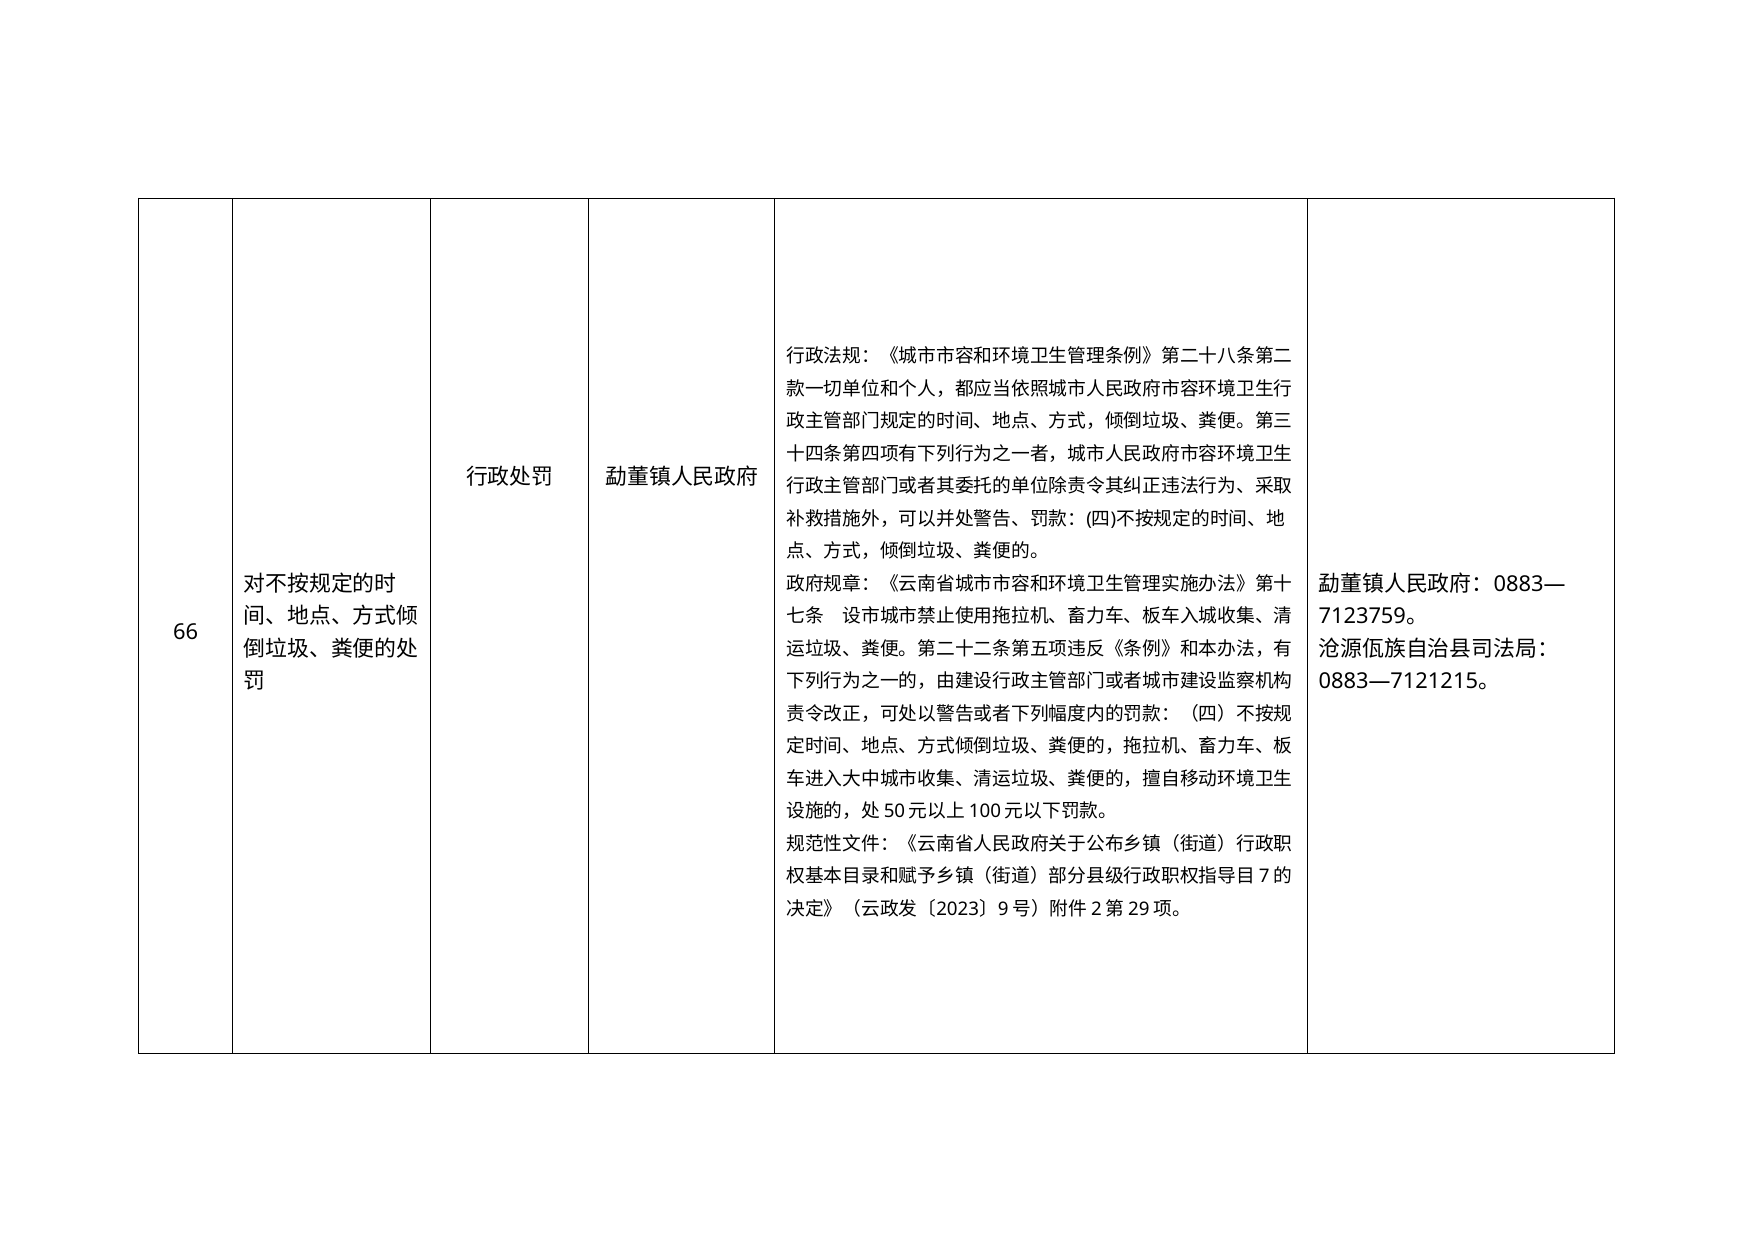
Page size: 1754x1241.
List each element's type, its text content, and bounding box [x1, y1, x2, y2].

table_cell 66 [139, 199, 232, 1053]
table_cell 行政法规：《城市市容和环境卫生管理条例》第二十八条第二款一切单位和个人，都应当依照城市人民政府市容环境卫生行政主管部门规定的时间、地点、方式，倾倒垃圾、粪便。第三十四条第四项有下列行为之一者，城市人民政府市容环境卫生行政主管部门或者其委托的单位除责令其纠正违法行为、采取补救措施外，可以并处警告、罚款：(四)不按规定的时间、地点、方式，倾倒垃圾、粪便的。 政府规章：《云南省城市市容和环境卫生管理实施办法》第十七条 设市城市禁止使用拖拉机、畜力车、板车入城收集、清运垃圾、粪便。第二十二条第五项违反《条例》和本办法，有下列行为之一的，由建设行政主管部门或者城市建设监察机构责令改正，可处以警告或者下列幅度内的罚款：（四）不按规定时间、地点、方式倾倒垃圾、粪便的，拖拉机、畜力车、板车进入大中城市收集、清运垃圾、粪便的，擅自移动环境卫生设施的，处50元以上100元以下罚款。 规范性文件：《云南省人民政府关于公布乡镇（街道）行政职权基本目录和赋予乡镇（街道）部分县级行政职权指导目7的决定》（云政发〔2023〕9号）附件2第29项。 [775, 199, 1307, 1053]
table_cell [1308, 199, 1614, 1053]
table_cell 勐董镇人民政府 [589, 199, 774, 1053]
table_cell 行政处罚 [431, 199, 588, 1053]
table_cell 对不按规定的时间、地点、方式倾倒垃圾、粪便的处罚 [233, 199, 430, 1053]
